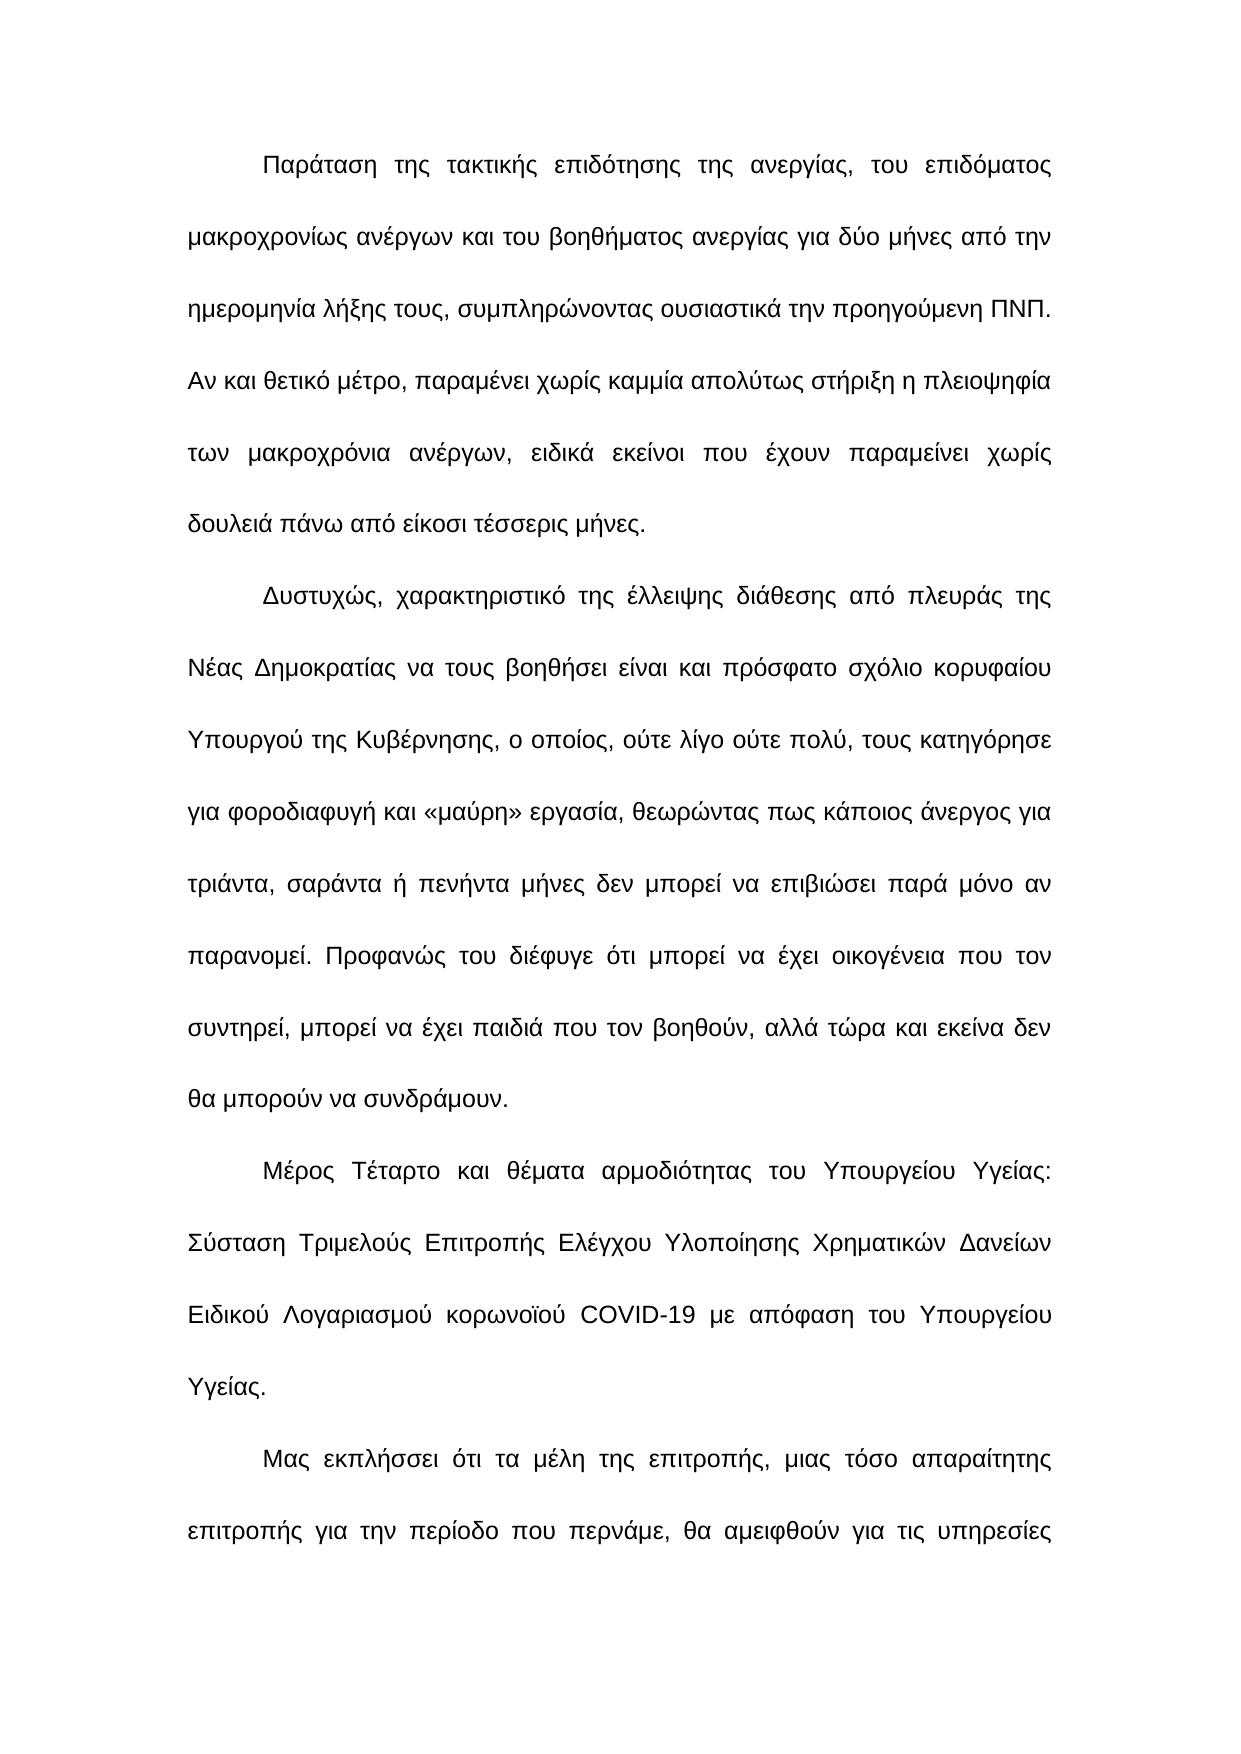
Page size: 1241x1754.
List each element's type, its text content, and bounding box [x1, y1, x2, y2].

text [187, 1444, 1053, 1544]
text Παράταση της τακτικής επιδότησης της ανεργίας, του επιδόματος μακροχρονίως ανέργων και του βοηθήματος ανεργίας για δύο μήνες από την ημερομηνία λήξης τους, συμπληρώνοντας ουσιαστικά την προηγούμενη ΠΝΠ. Αν και θετικό μέτρο, παραμένει χωρίς καμμία απολύτως στήριξη η πλειοψηφία των μακροχρόνια ανέργων, ειδικά εκείνοι που έχουν παραμείνει χωρίς δουλειά πάνω από είκοσι τέσσερις μήνες. [187, 150, 1053, 538]
text Δυστυχώς, χαρακτηριστικό της έλλειψης διάθεσης από πλευράς της Νέας Δημοκρατίας να τους βοηθήσει είναι και πρόσφατο σχόλιο κορυφαίου Υπουργού της Κυβέρνησης, ο οποίος, ούτε λίγο ούτε πολύ, τους κατηγόρησε για φοροδιαφυγή και «μαύρη» εργασία, θεωρώντας πως κάποιος άνεργος για τριάντα, σαράντα ή πενήντα μήνες δεν μπορεί να επιβιώσει παρά μόνο αν παρανομεί. Προφανώς του διέφυγε ότι μπορεί να έχει οικογένεια που τον συντηρεί, μπορεί να έχει παιδιά που τον βοηθούν, αλλά τώρα και εκείνα δεν θα μπορούν να συνδράμουν. [187, 581, 1053, 1113]
text Μέρος Τέταρτο και θέματα αρμοδιότητας του Υπουργείου Υγείας: Σύσταση Τριμελούς Επιτροπής Ελέγχου Υλοποίησης Χρηματικών Δανείων Ειδικού Λογαριασμού κορωνοϊού COVID-19 με απόφαση του Υπουργείου Υγείας. [187, 1156, 1053, 1401]
